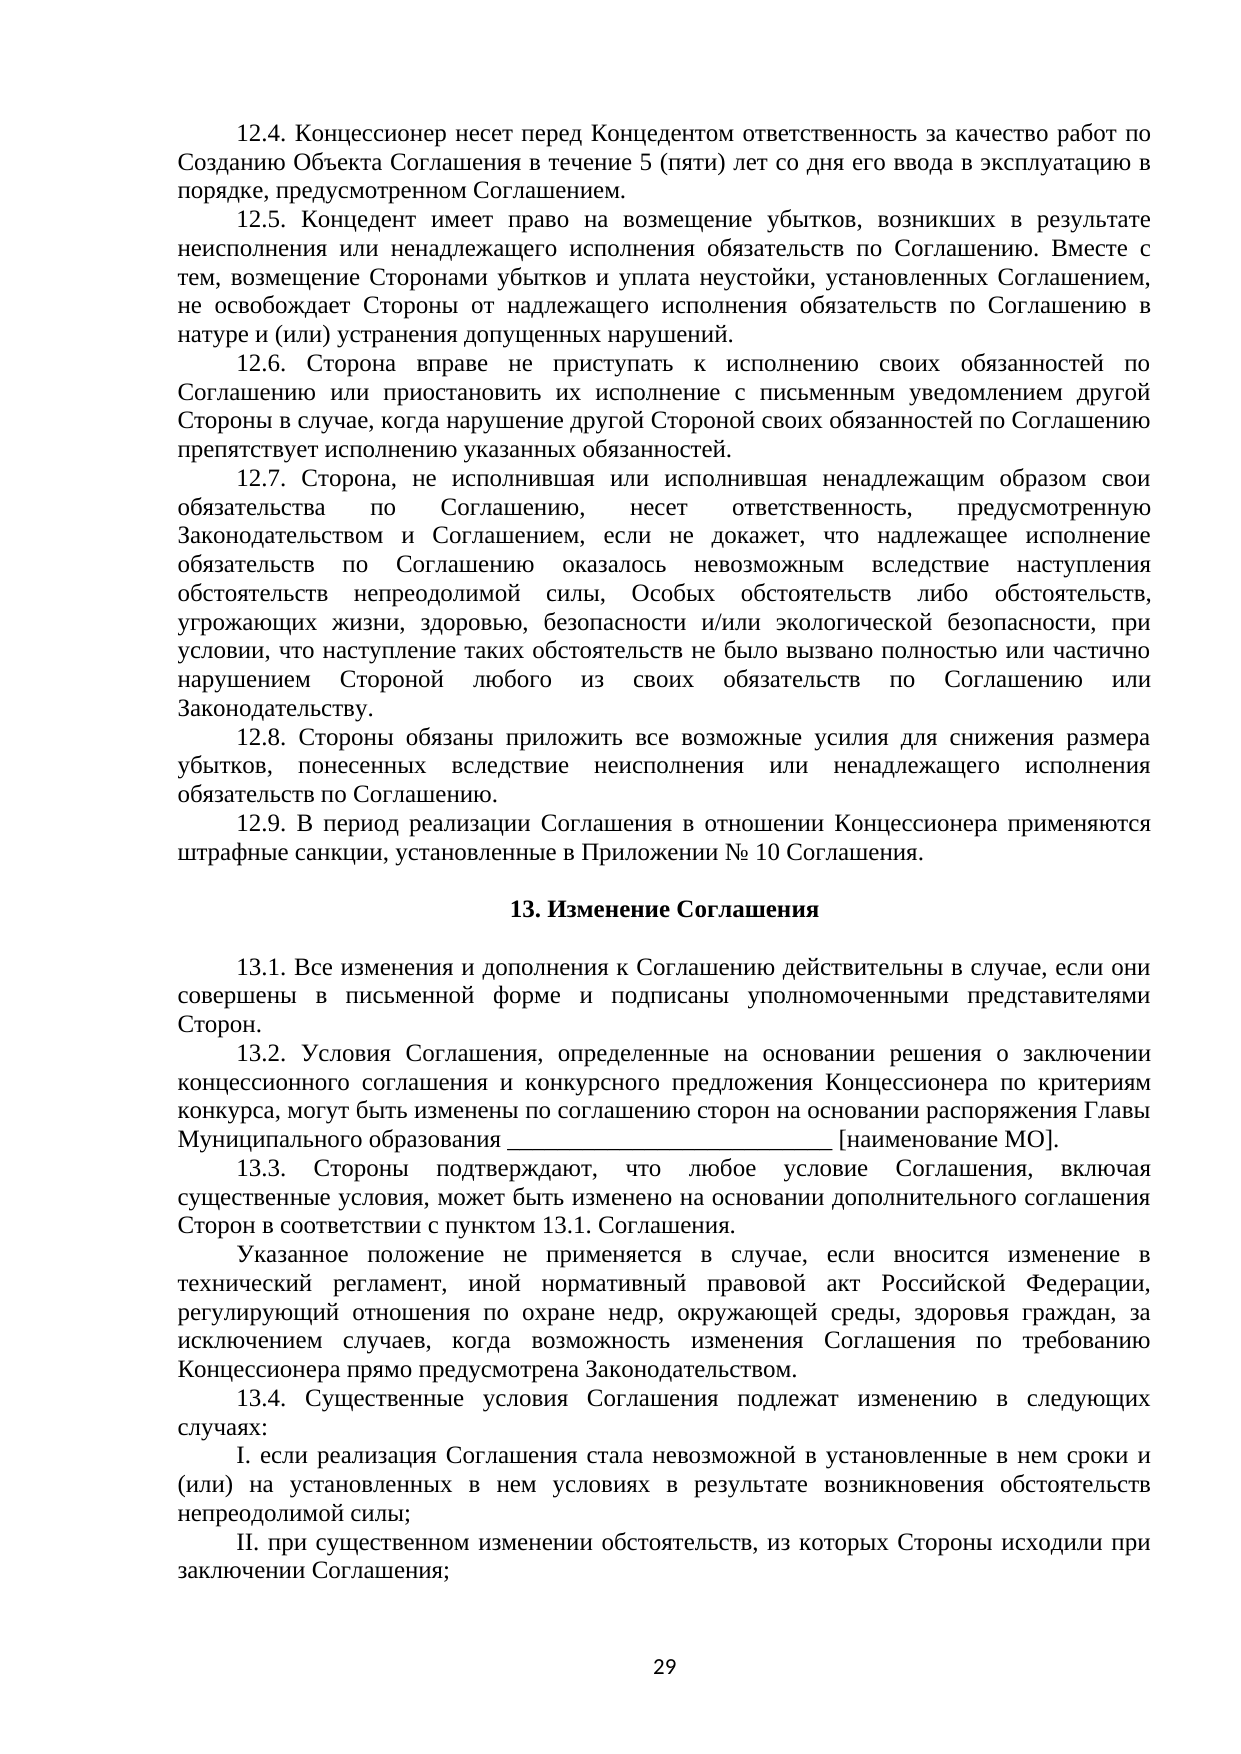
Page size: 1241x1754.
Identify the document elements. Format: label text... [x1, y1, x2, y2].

text 13.3. Стороны подтверждают, что любое условие Соглашения, включая существенные условия, может быть изменено на основании дополнительного соглашения Сторон в соответствии с пунктом 13.1. Соглашения. [177, 1153, 1152, 1239]
text I. если реализация Соглашения стала невозможной в установленные в нем сроки и (или) на установленных в нем условиях в результате возникновения обстоятельств непреодолимой силы; [177, 1441, 1152, 1527]
text 12.7. Сторона, не исполнившая или исполнившая ненадлежащим образом свои обязательства по Соглашению, несет ответственность, предусмотренную Законодательством и Соглашением, если не докажет, что надлежащее исполнение обязательств по Соглашению оказалось невозможным вследствие наступления обстоятельств непреодолимой силы, Особых обстоятельств либо обстоятельств, угрожающих жизни, здоровью, безопасности и/или экологической безопасности, при условии, что наступление таких обстоятельств не было вызвано полностью или частично нарушением Стороной любого из своих обязательств по Соглашению или Законодательству. [177, 463, 1152, 722]
text 13.1. Все изменения и дополнения к Соглашению действительны в случае, если они совершены в письменной форме и подписаны уполномоченными представителями Сторон. [177, 952, 1152, 1038]
text 12.5. Концедент имеет право на возмещение убытков, возникших в результате неисполнения или ненадлежащего исполнения обязательств по Соглашению. Вместе с тем, возмещение Сторонами убытков и уплата неустойки, установленных Соглашением, не освобождает Стороны от надлежащего исполнения обязательств по Соглашению в натуре и (или) устранения допущенных нарушений. [177, 204, 1152, 348]
text 12.9. В период реализации Соглашения в отношении Концессионера применяются штрафные санкции, установленные в Приложении № 10 Соглашения. [177, 808, 1152, 866]
text Указанное положение не применяется в случае, если вносится изменение в технический регламент, иной нормативный правовой акт Российской Федерации, регулирующий отношения по охране недр, окружающей среды, здоровья граждан, за исключением случаев, когда возможность изменения Соглашения по требованию Концессионера прямо предусмотрена Законодательством. [177, 1239, 1152, 1383]
text 13. Изменение Соглашения [177, 894, 1152, 923]
text 13.2. Условия Соглашения, определенные на основании решения о заключении концессионного соглашения и конкурсного предложения Концессионера по критериям конкурса, могут быть изменены по соглашению сторон на основании распоряжения Главы Муниципального образования __________________________ [наименование МО]. [177, 1038, 1152, 1153]
text 12.6. Сторона вправе не приступать к исполнению своих обязанностей по Соглашению или приостановить их исполнение с письменным уведомлением другой Стороны в случае, когда нарушение другой Стороной своих обязанностей по Соглашению препятствует исполнению указанных обязанностей. [177, 348, 1152, 463]
text 12.8. Стороны обязаны приложить все возможные усилия для снижения размера убытков, понесенных вследствие неисполнения или ненадлежащего исполнения обязательств по Соглашению. [177, 722, 1152, 808]
text II. при существенном изменении обстоятельств, из которых Стороны исходили при заключении Соглашения; [177, 1527, 1152, 1584]
text 12.4. Концессионер несет перед Концедентом ответственность за качество работ по Созданию Объекта Соглашения в течение 5 (пяти) лет со дня его ввода в эксплуатацию в порядке, предусмотренном Соглашением. [177, 118, 1152, 204]
text 13.4. Существенные условия Соглашения подлежат изменению в следующих случаях: [177, 1383, 1152, 1441]
